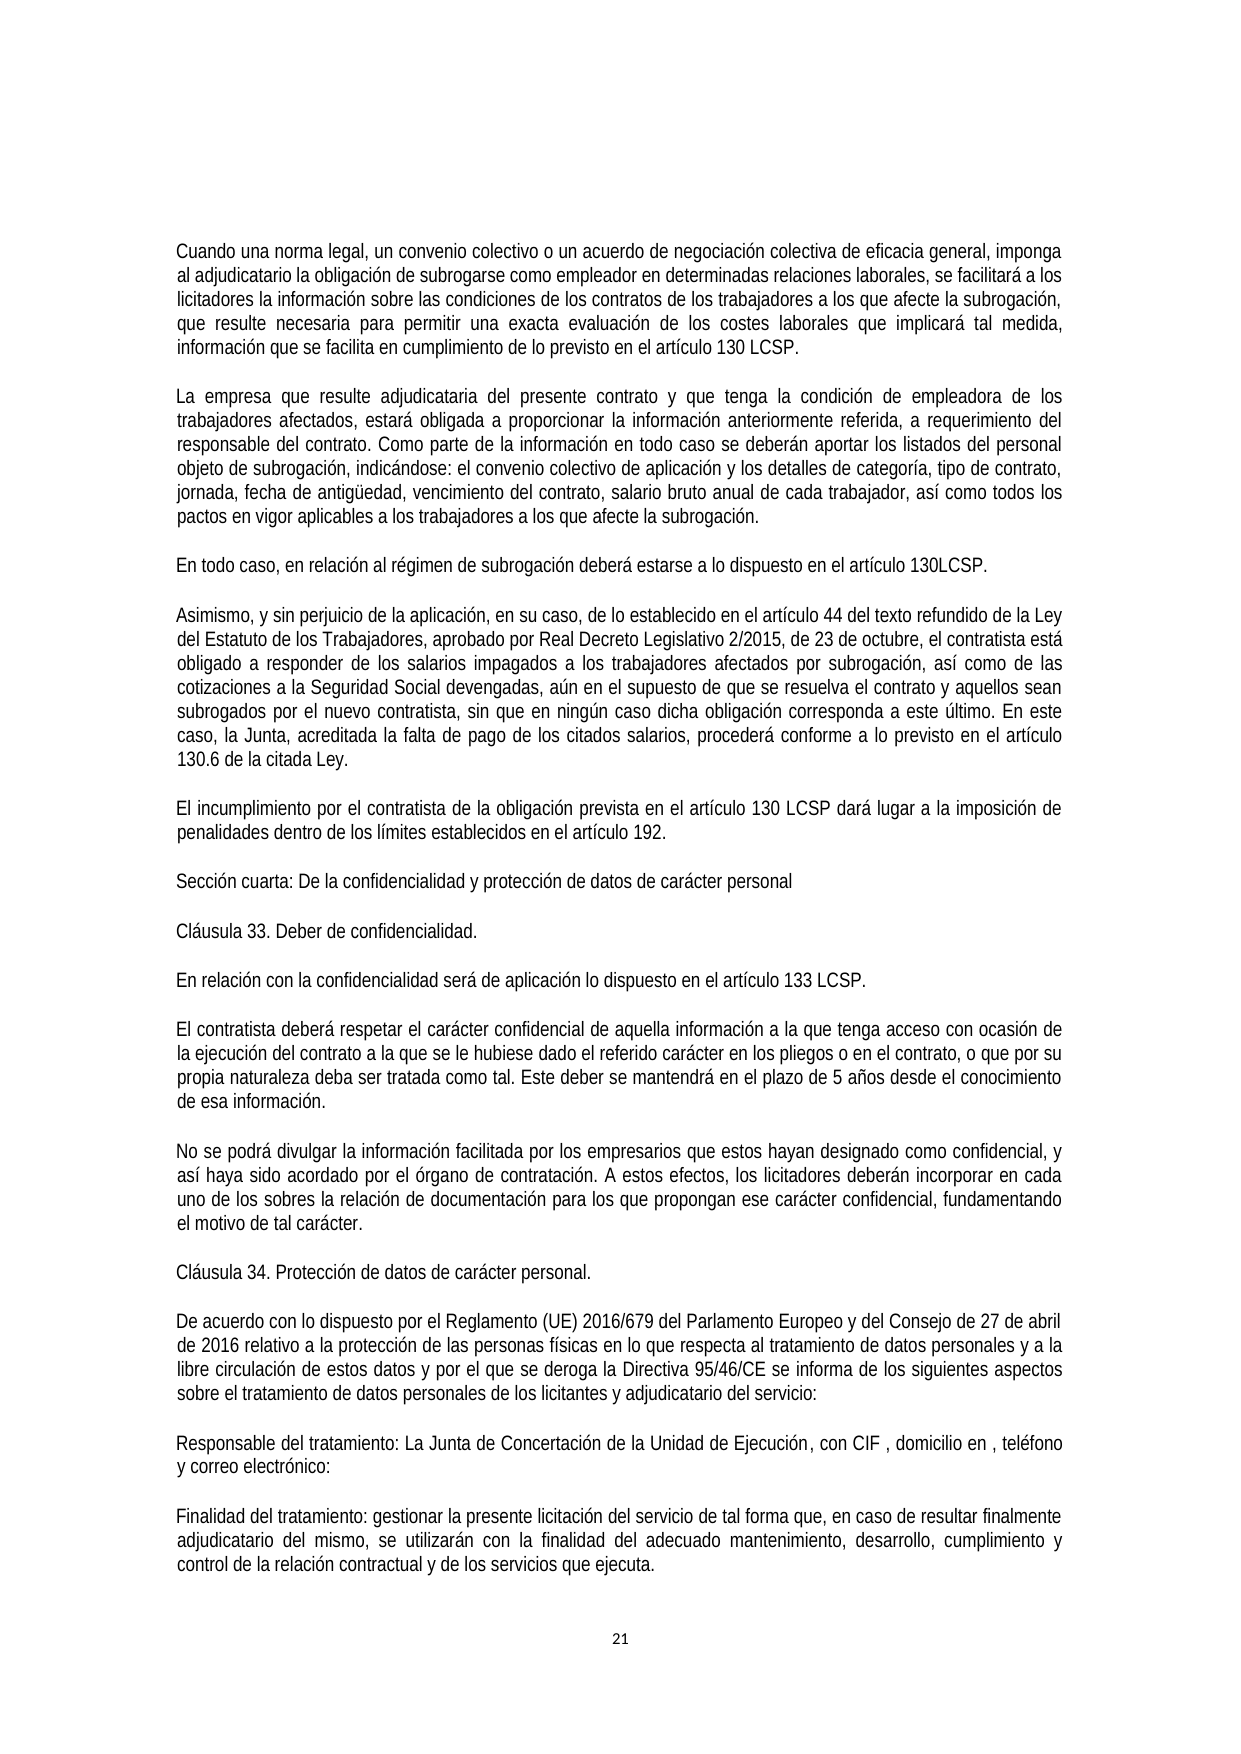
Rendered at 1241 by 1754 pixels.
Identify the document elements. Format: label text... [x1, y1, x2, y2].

text Cuando una norma legal, un convenio colectivo o un acuerdo de negociación colectiva de eficacia general, imponga al adjudicatario la obligación de subrogarse como empleador en determinadas relaciones laborales, se facilitará a los licitadores la información sobre las condiciones de los contratos de los trabajadores a los que afecte la subrogación, que resulte necesaria para permitir una exacta evaluación de los costes laborales que implicará tal medida, información que se facilita en cumplimiento de lo previsto en el artículo 130 LCSP. [176, 239, 1064, 359]
text Finalidad del tratamiento: gestionar la presente licitación del servicio de tal forma que, en caso de resultar finalmente adjudicatario del mismo, se utilizarán con la finalidad del adecuado mantenimiento, desarrollo, cumplimiento y control de la relación contractual y de los servicios que ejecuta. [176, 1504, 1064, 1576]
text El contratista deberá respetar el carácter confidencial de aquella información a la que tenga acceso con ocasión de la ejecución del contrato a la que se le hubiese dado el referido carácter en los pliegos o en el contrato, o que por su propia naturaleza deba ser tratada como tal. Este deber se mantendrá en el plazo de 5 años desde el conocimiento de esa información. [176, 1017, 1064, 1113]
text Cláusula 34. Protección de datos de carácter personal. [176, 1260, 1064, 1284]
text Asimismo, y sin perjuicio de la aplicación, en su caso, de lo establecido en el artículo 44 del texto refundido de la Ley del Estatuto de los Trabajadores, aprobado por Real Decreto Legislativo 2/2015, de 23 de octubre, el contratista está obligado a responder de los salarios impagados a los trabajadores afectados por subrogación, así como de las cotizaciones a la Seguridad Social devengadas, aún en el supuesto de que se resuelva el contrato y aquellos sean subrogados por el nuevo contratista, sin que en ningún caso dicha obligación corresponda a este último. En este caso, la Junta, acreditada la falta de pago de los citados salarios, procederá conforme a lo previsto en el artículo 130.6 de la citada Ley. [176, 603, 1064, 771]
text Sección cuarta: De la confidencialidad y protección de datos de carácter personal [176, 869, 1064, 893]
text Responsable del tratamiento: La Junta de Concertación de la Unidad de Ejecución, con CIF , domicilio en , teléfono y correo electrónico: [176, 1431, 1064, 1478]
text En relación con la confidencialidad será de aplicación lo dispuesto en el artículo 133 LCSP. [176, 968, 1064, 992]
text De acuerdo con lo dispuesto por el Reglamento (UE) 2016/679 del Parlamento Europeo y del Consejo de 27 de abril de 2016 relativo a la protección de las personas físicas en lo que respecta al tratamiento de datos personales y a la libre circulación de estos datos y por el que se deroga la Directiva 95/46/CE se informa de los siguientes aspectos sobre el tratamiento de datos personales de los licitantes y adjudicatario del servicio: [176, 1309, 1064, 1405]
text Cláusula 33. Deber de confidencialidad. [176, 919, 1064, 943]
text La empresa que resulte adjudicataria del presente contrato y que tenga la condición de empleadora de los trabajadores afectados, estará obligada a proporcionar la información anteriormente referida, a requerimiento del responsable del contrato. Como parte de la información en todo caso se deberán aportar los listados del personal objeto de subrogación, indicándose: el convenio colectivo de aplicación y los detalles de categoría, tipo de contrato, jornada, fecha de antigüedad, vencimiento del contrato, salario bruto anual de cada trabajador, así como todos los pactos en vigor aplicables a los trabajadores a los que afecte la subrogación. [176, 384, 1064, 528]
text El incumplimiento por el contratista de la obligación prevista en el artículo 130 LCSP dará lugar a la imposición de penalidades dentro de los límites establecidos en el artículo 192. [176, 796, 1064, 844]
text No se podrá divulgar la información facilitada por los empresarios que estos hayan designado como confidencial, y así haya sido acordado por el órgano de contratación. A estos efectos, los licitadores deberán incorporar en cada uno de los sobres la relación de documentación para los que propongan ese carácter confidencial, fundamentando el motivo de tal carácter. [176, 1139, 1064, 1234]
text En todo caso, en relación al régimen de subrogación deberá estarse a lo dispuesto en el artículo 130LCSP. [176, 553, 1064, 577]
